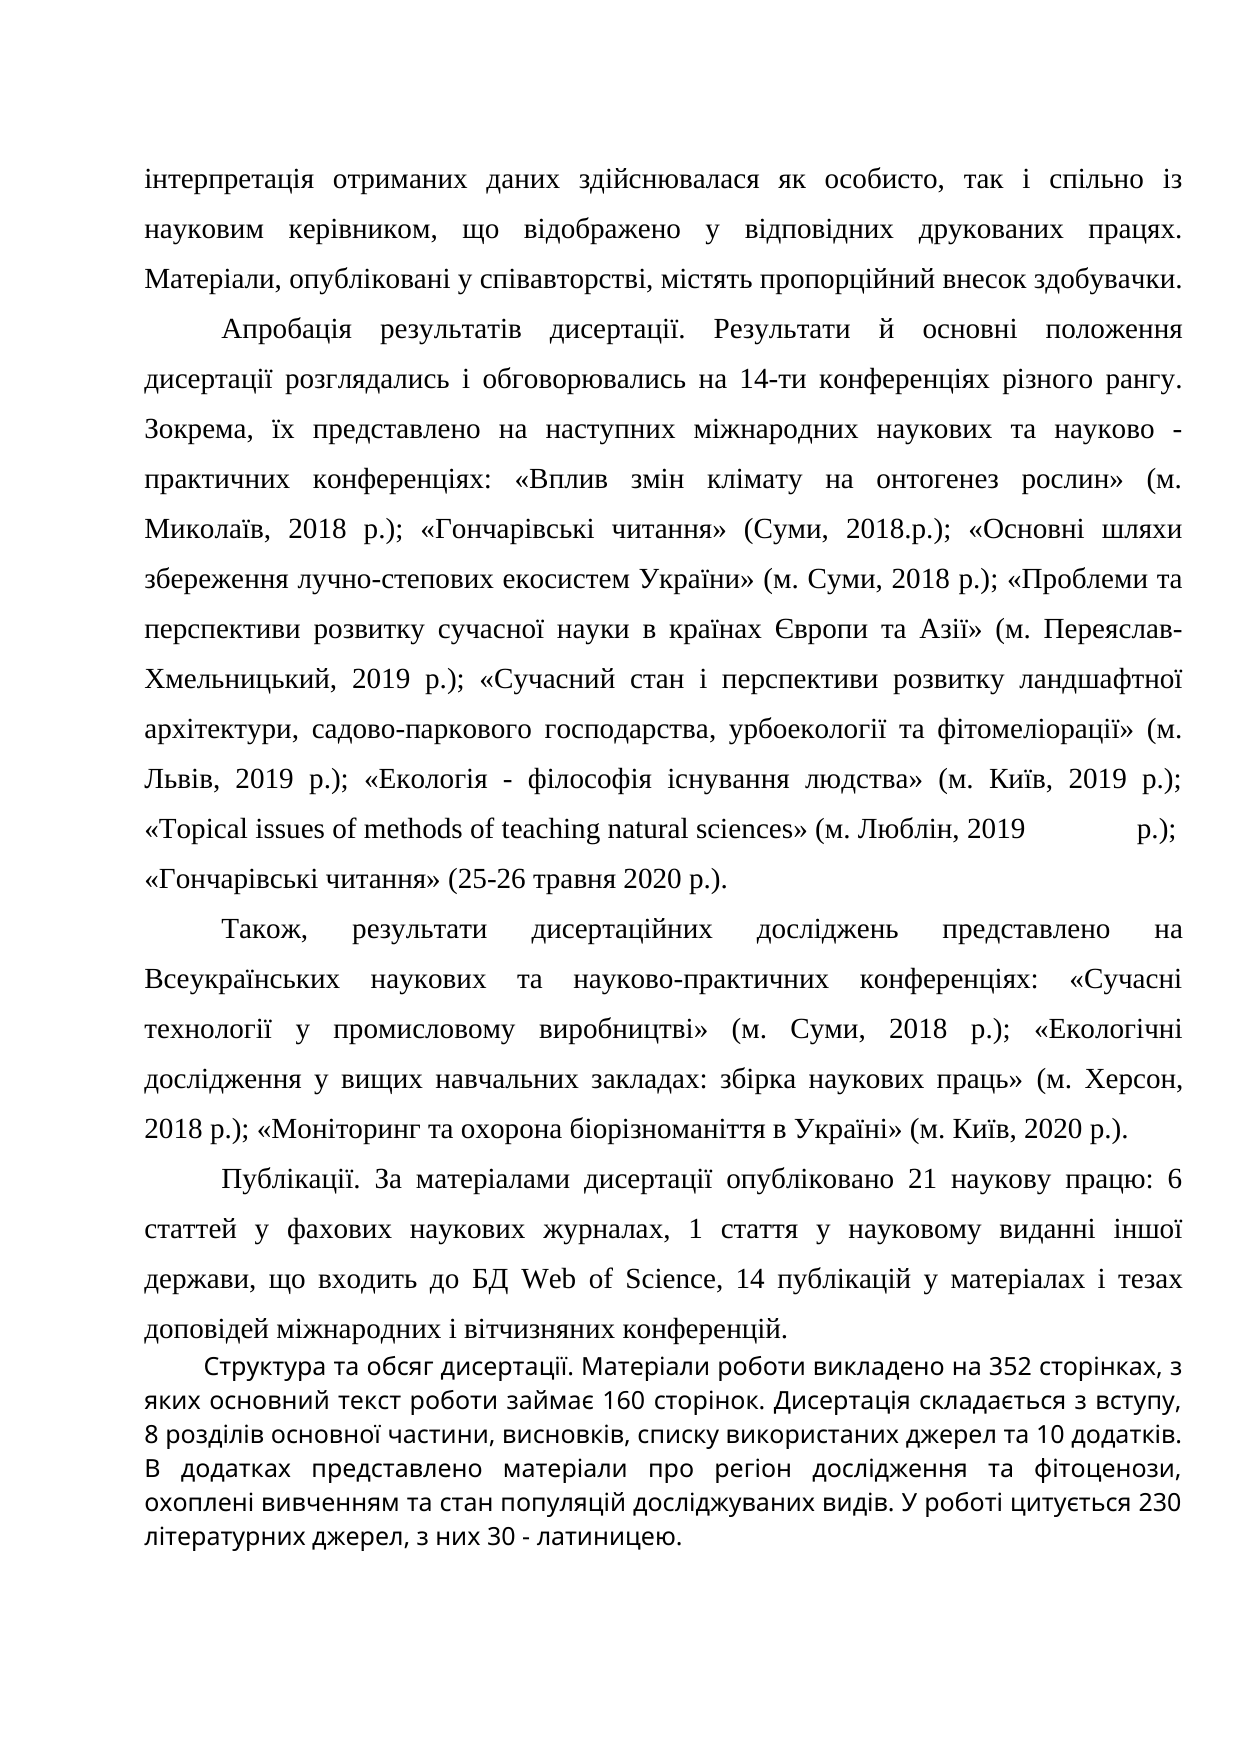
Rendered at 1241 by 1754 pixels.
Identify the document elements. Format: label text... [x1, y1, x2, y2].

text Структура та обсяг дисертації. Матеріали роботи викладено на 352 сторінках, з яких основний текст роботи займає 160 сторінок. Дисертація складається з вступу, 8 розділів основної частини, висновків, списку використаних джерел та 10 додатків. В додатках представлено матеріали про регіон дослідження та фітоценози, охоплені вивченням та стан популяцій досліджуваних видів. У роботі цитується 230 літературних джерел, з них 30 - латиницею. [144, 1348, 1183, 1553]
text «Гончарівські читання» (25-26 травня 2020 р.). [144, 848, 1183, 898]
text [144, 148, 1183, 298]
text Апробація результатів дисертації. Результати й основні положення дисертації розглядались і обговорювались на 14-ти конференціях різного рангу. Зокрема, їх представлено на наступних міжнародних наукових та науково - практичних конференціях: «Вплив змін клімату на онтогенез рослин» (м. Миколаїв, 2018 р.); «Гончарівські читання» (Суми, 2018.р.); «Основні шляхи збереження лучно-степових екосистем України» (м. Суми, 2018 р.); «Проблеми та перспективи розвитку сучасної науки в країнах Європи та Азії» (м. Переяслав- Хмельницький, 2019 р.); «Сучасний стан і перспективи розвитку ландшафтної архітектури, садово-паркового господарства, урбоекології та фітомеліорації» (м. Львів, 2019 р.); «Екологія - філософія існування людства» (м. Київ, 2019 р.); «Topical issues of methods of teaching natural sciences» (м. Люблін, 2019 р.); [144, 298, 1183, 848]
text Також, результати дисертаційних досліджень представлено на Всеукраїнських наукових та науково-практичних конференціях: «Сучасні технології у промисловому виробництві» (м. Суми, 2018 р.); «Екологічні дослідження у вищих навчальних закладах: збірка наукових праць» (м. Херсон, 2018 р.); «Моніторинг та охорона біорізноманіття в Україні» (м. Київ, 2020 р.). [144, 898, 1183, 1148]
text Публікації. За матеріалами дисертації опубліковано 21 наукову працю: 6 статтей у фахових наукових журналах, 1 стаття у науковому виданні іншої держави, що входить до БД Web of Science, 14 публікацій у матеріалах і тезах доповідей міжнародних і вітчизняних конференцій. [144, 1148, 1183, 1348]
